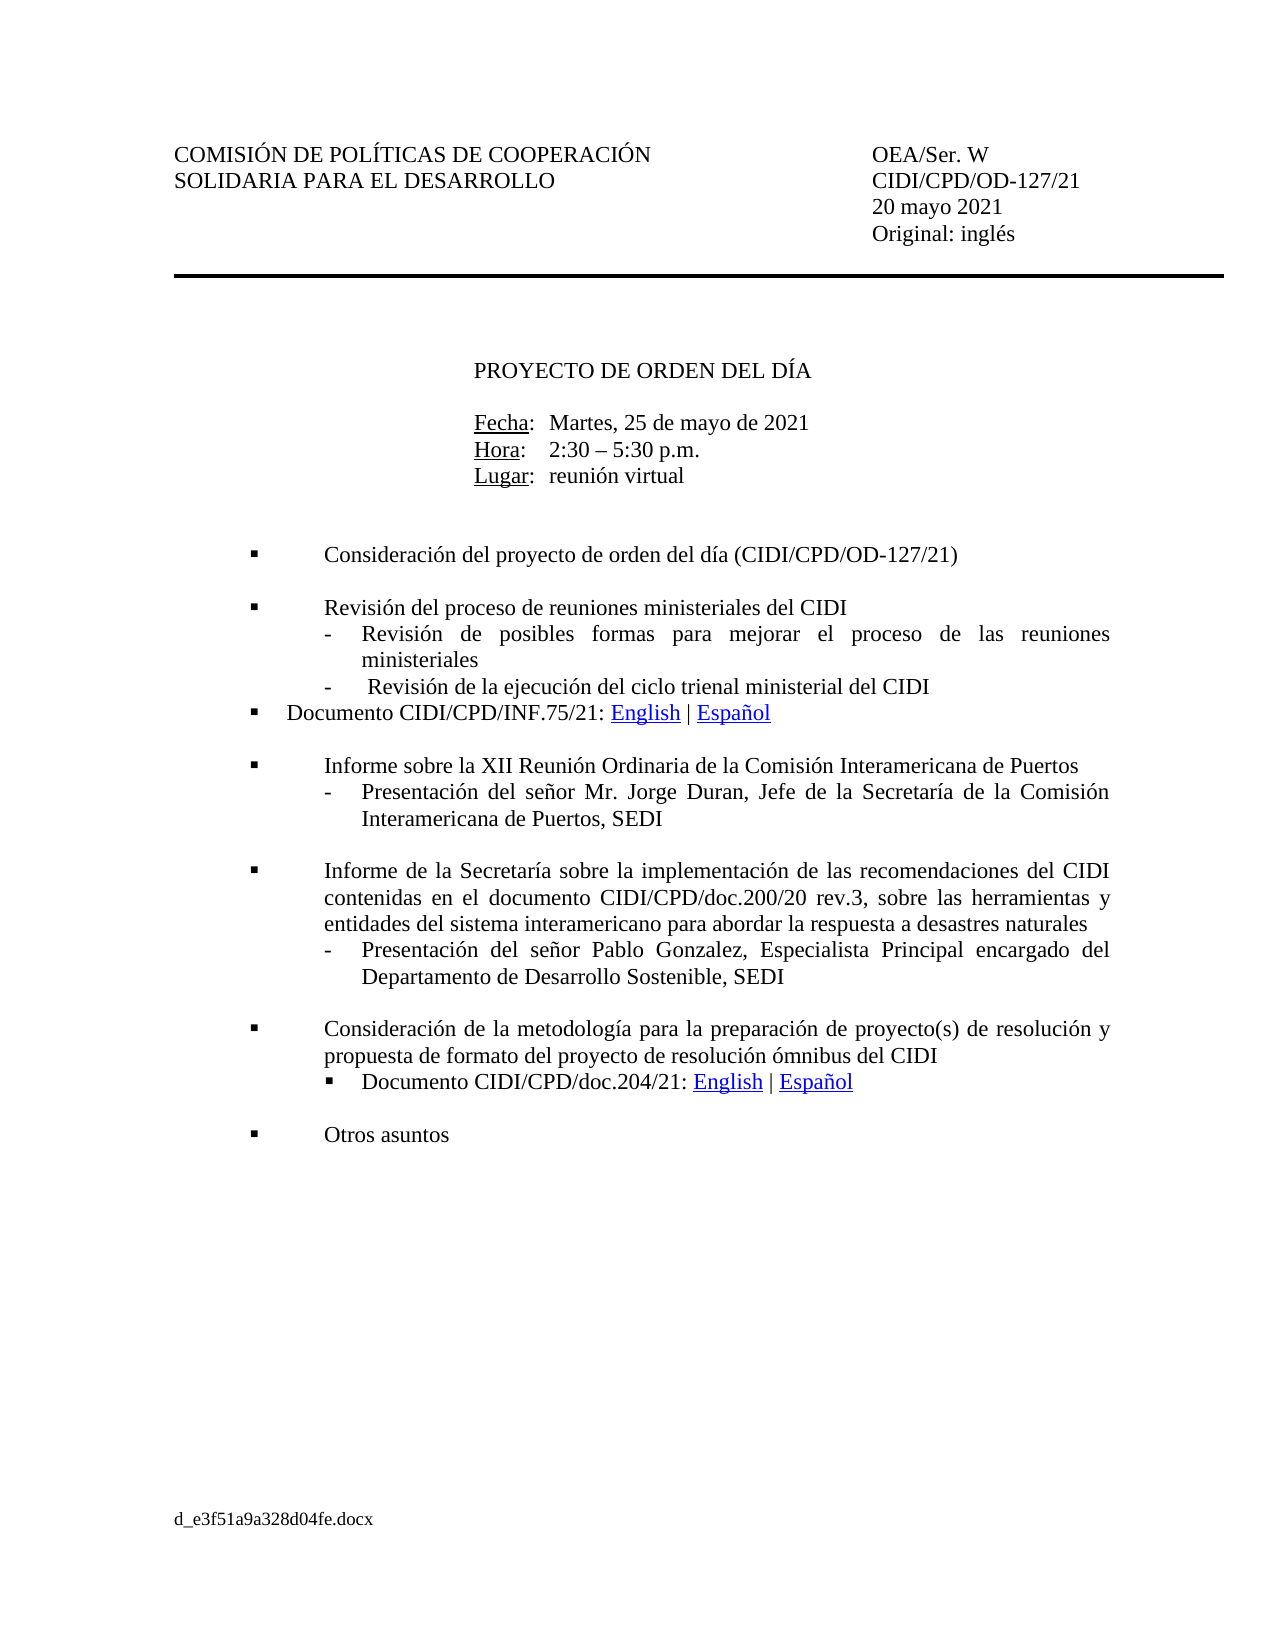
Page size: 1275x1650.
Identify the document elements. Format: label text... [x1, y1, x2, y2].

subtitle Revisión del proceso de reuniones ministeriales del CIDI [249, 594, 1111, 620]
subtitle Informe de la Secretaría sobre la implementación de las recomendaciones del CIDI contenidas en el documento CIDI/CPD/doc.200/20 rev.3, sobre las herramientas y entidades del sistema interamericano para abordar la respuesta a desastres naturales [249, 857, 1111, 936]
list Presentación del señor Mr. Jorge Duran, Jefe de la Secretaría de la Comisión Interamericana de Puertos, SEDI [324, 778, 1111, 831]
list Presentación del señor Pablo Gonzalez, Especialista Principal encargado del Departamento de Desarrollo Sostenible, SEDI [324, 936, 1111, 989]
subtitle Informe sobre la XII Reunión Ordinaria de la Comisión Interamericana de Puertos [249, 752, 1111, 778]
text comisiÓn de POLÍTICAS de CooperaciÓn OEA/Ser. W [174, 141, 1208, 167]
list Documento CIDI/CPD/doc.204/21: English | Español [324, 1068, 1111, 1094]
subtitle Revisión de posibles formas para mejorar el proceso de las reuniones ministeriales [324, 620, 1111, 673]
text 20 mayo 2021 [174, 193, 1208, 220]
text Fecha: Martes, 25 de mayo de 2021 [474, 409, 1111, 436]
text Solidaria para el Desarrollo CIDI/CPD/OD-127/21 [174, 167, 1208, 193]
text Original: inglés [174, 220, 1208, 246]
list Documento CIDI/CPD/INF.75/21: English | Español [174, 699, 1111, 726]
list Consideración de la metodología para la preparación de proyecto(s) de resolución y propuesta de formato del proyecto de resolución ómnibus del CIDI [249, 1016, 1111, 1068]
list Otros asuntos [249, 1121, 1111, 1147]
text Lugar: reunión virtual [474, 462, 1111, 488]
text PROYECTO DE ORDEN DEL DÍA [174, 357, 1111, 383]
list Consideración del proyecto de orden del día (CIDI/CPD/OD-127/21) [249, 541, 1111, 567]
subtitle Revisión de la ejecución del ciclo trienal ministerial del CIDI [324, 673, 1111, 699]
text Hora: 2:30 – 5:30 p.m. [474, 436, 1111, 462]
